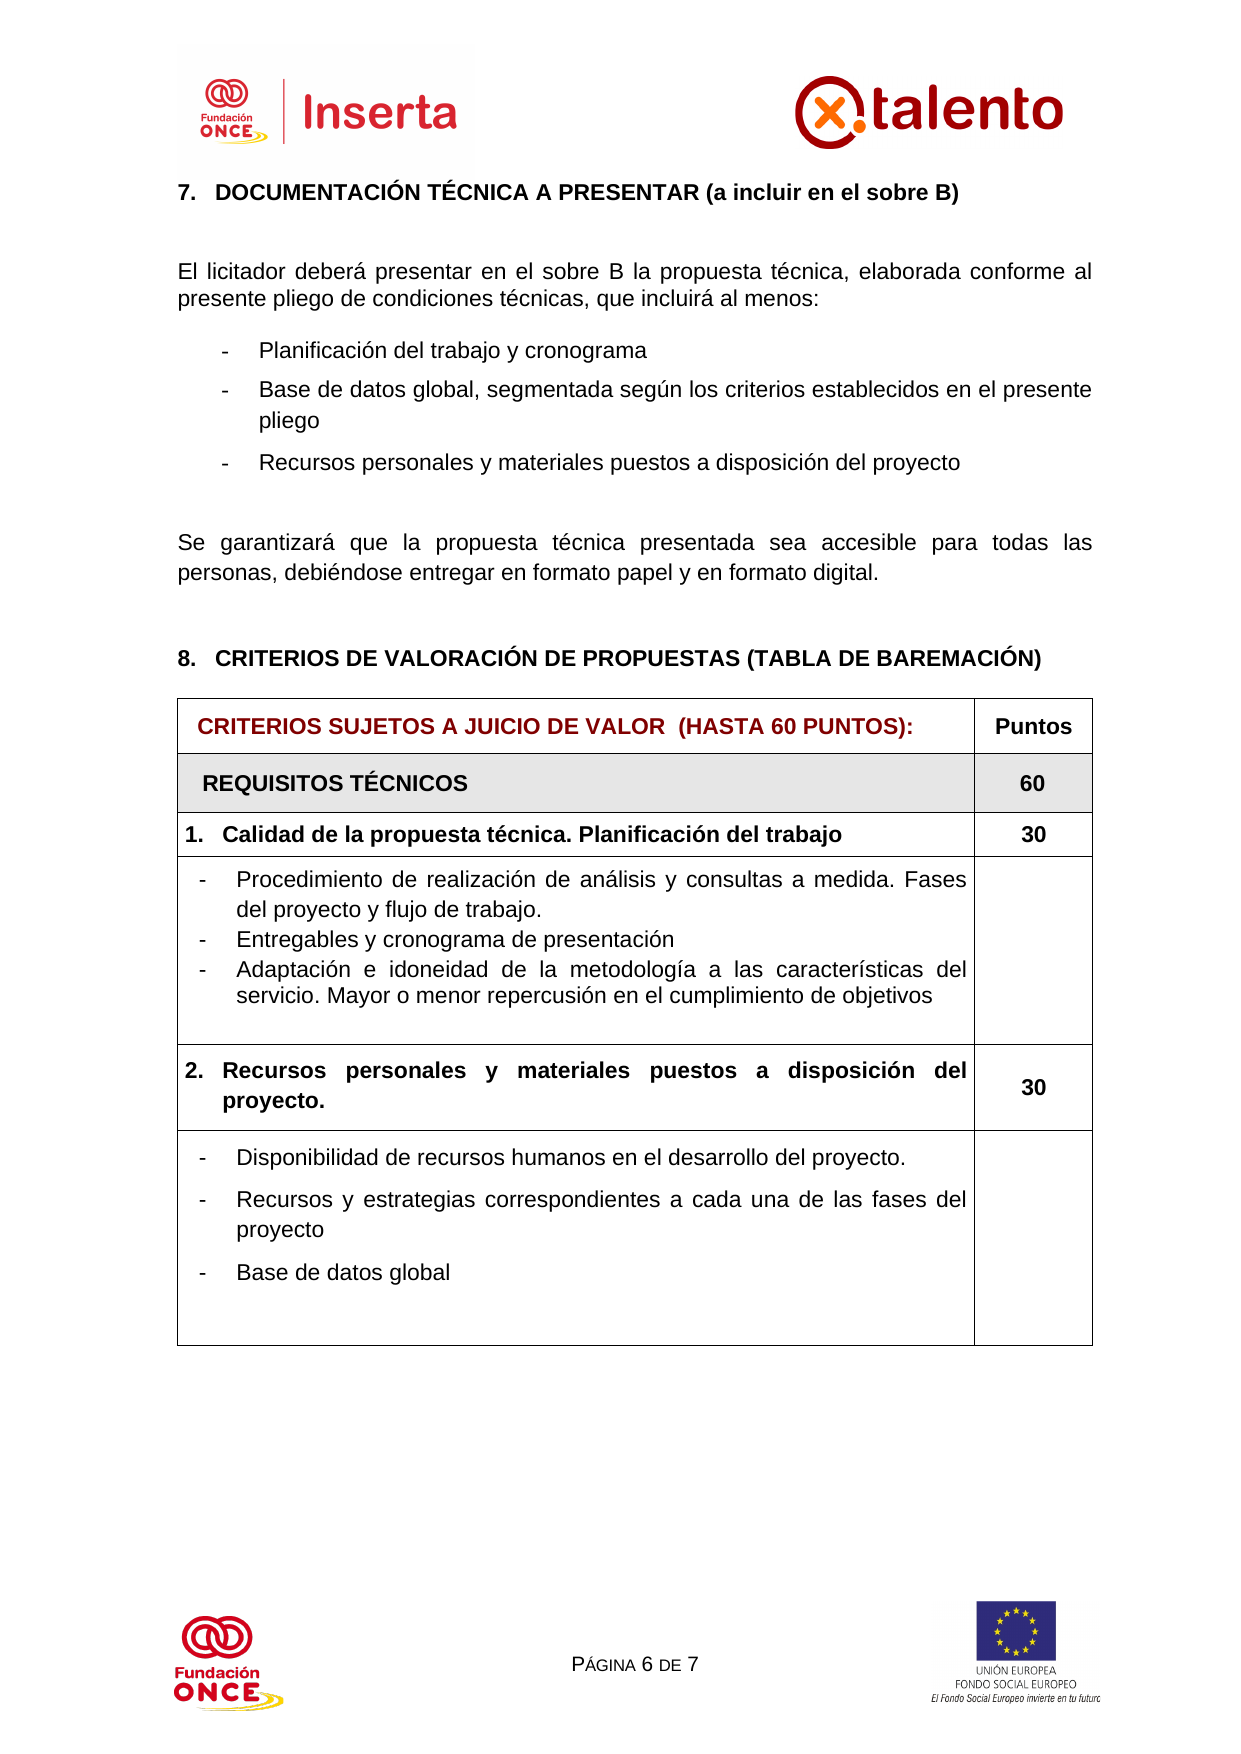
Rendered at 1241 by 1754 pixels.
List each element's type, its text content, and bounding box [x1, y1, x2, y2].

text Se garantizará que la propuesta técnica presentada sea accesible para todas las personas, debiéndose entregar en formato papel y en formato digital. [177, 528, 1093, 585]
table_cell [975, 1131, 1092, 1344]
list DOCUMENTACIÓN TÉCNICA A PRESENTAR (a incluir en el sobre B) [177, 179, 1093, 206]
table_cell 60 [975, 754, 1092, 812]
picture [795, 76, 1063, 149]
table_cell 30 [975, 813, 1092, 856]
table_header Puntos [975, 699, 1092, 753]
table_cell Recursos personales y materiales puestos a disposición del proyecto. [178, 1045, 974, 1130]
picture [173, 1616, 284, 1711]
list Planificación del trabajo y cronograma [221, 337, 1093, 364]
list CRITERIOS DE VALORACIÓN DE PROPUESTAS (TABLA DE BAREMACIÓN) [177, 645, 1093, 672]
picture [931, 1601, 1100, 1704]
text El licitador deberá presentar en el sobre B la propuesta técnica, elaborada conforme al presente pliego de condiciones técnicas, que incluirá al menos: [177, 258, 1093, 311]
table_cell Disponibilidad de recursos humanos en el desarrollo del proyecto. Recursos y estrategias correspondientes a cada una de las fases del proyecto Base de datos global [178, 1131, 974, 1344]
table_header CRITERIOS SUJETOS A JUICIO DE VALOR (HASTA 60 PUNTOS): [178, 699, 974, 753]
table_cell Calidad de la propuesta técnica. Planificación del trabajo [178, 813, 974, 856]
picture [177, 44, 476, 180]
list Recursos personales y materiales puestos a disposición del proyecto [221, 449, 1093, 476]
table_cell 30 [975, 1045, 1092, 1130]
table_cell REQUISITOS TÉCNICOS [178, 754, 974, 812]
table_cell Procedimiento de realización de análisis y consultas a medida. Fases del proyecto y flujo de trabajo. Entregables y cronograma de presentación Adaptación e idoneidad de la metodología a las características del servicio. Mayor o menor repercusión en el cumplimiento de objetivos [178, 857, 974, 1043]
list Base de datos global, segmentada según los criterios establecidos en el presente pliego [221, 376, 1093, 433]
table_cell [975, 857, 1092, 1043]
